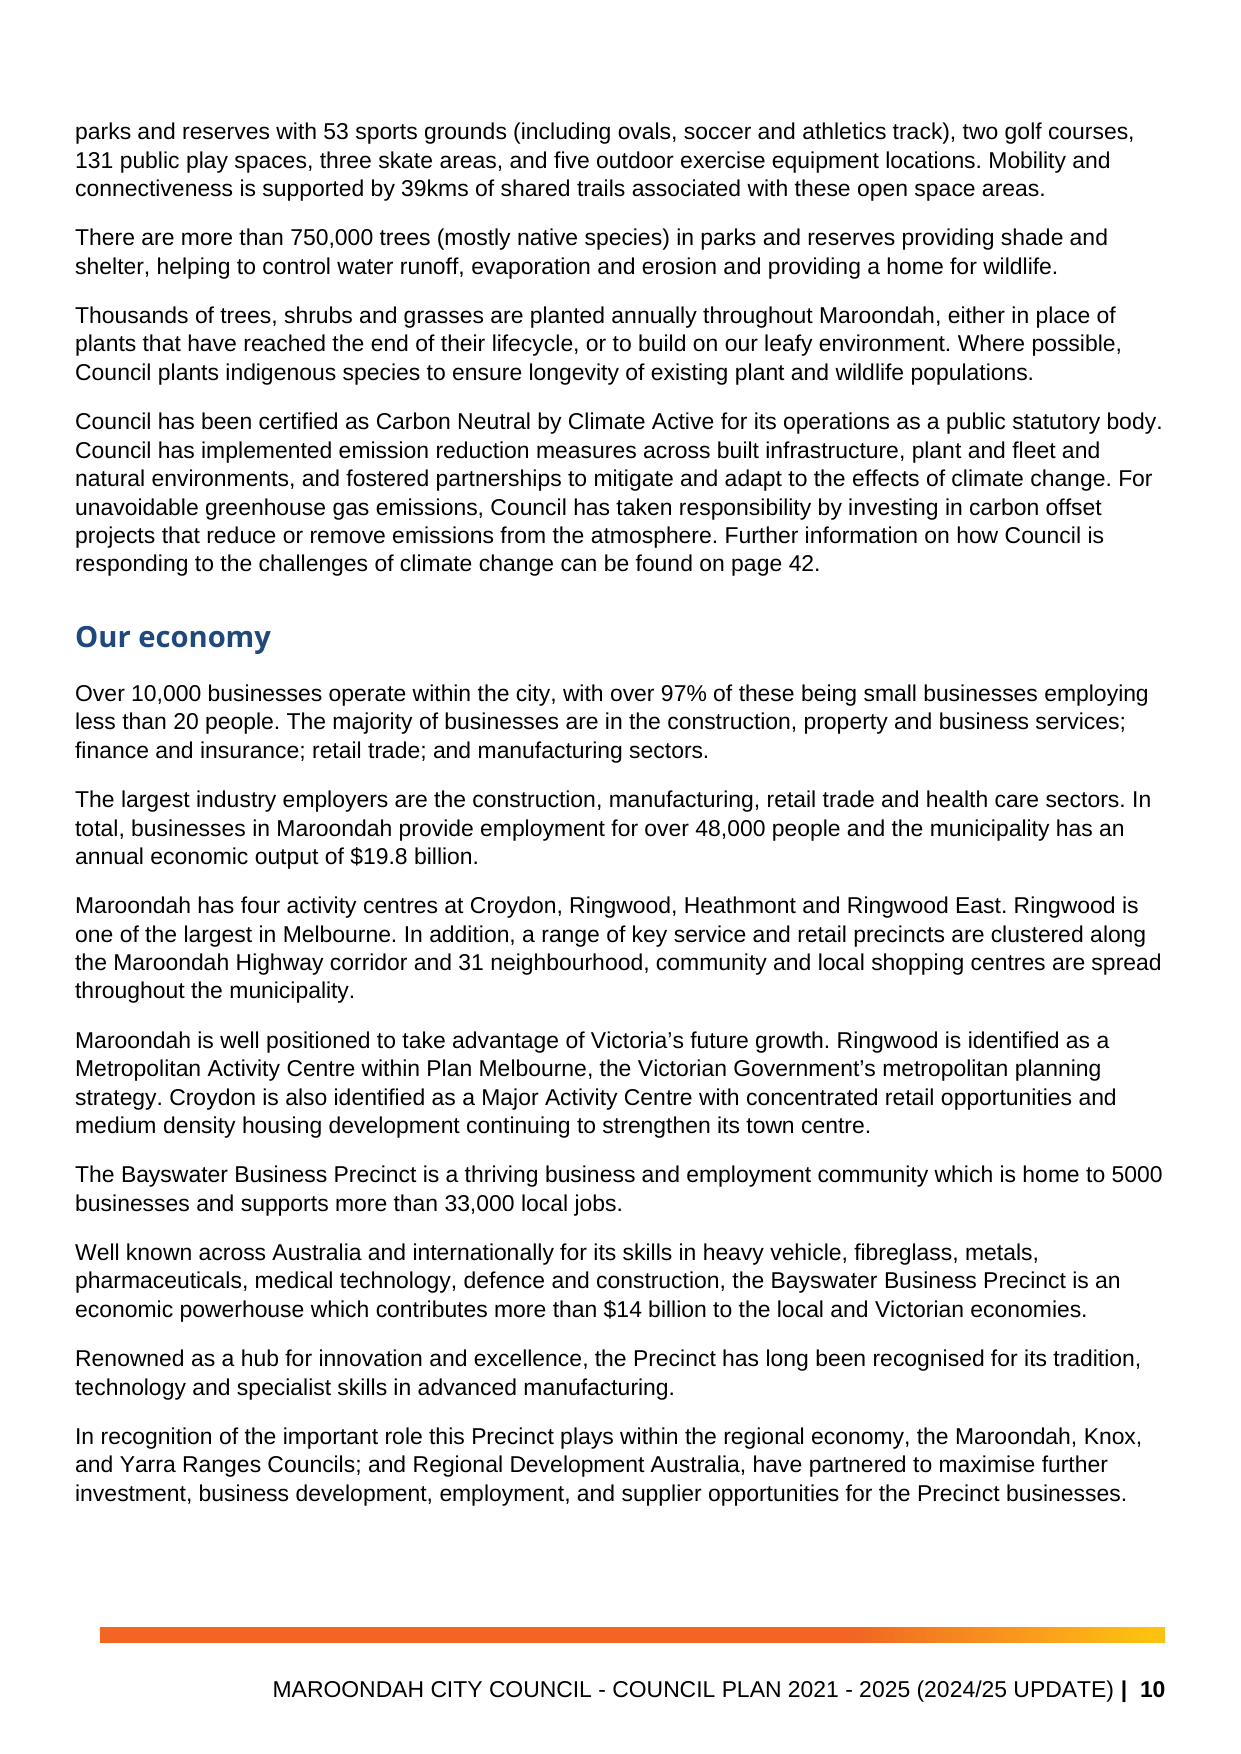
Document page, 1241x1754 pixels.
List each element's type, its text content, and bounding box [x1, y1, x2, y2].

text The largest industry employers are the construction, manufacturing, retail trade and health care sectors. In total, businesses in Maroondah provide employment for over 48,000 people and the municipality has an annual economic output of $19.8 billion. [75, 786, 1165, 869]
text Over 10,000 businesses operate within the city, with over 97% of these being small businesses employing less than 20 people. The majority of businesses are in the construction, property and business services; finance and insurance; retail trade; and manufacturing sectors. [75, 680, 1165, 763]
text Council has been certified as Carbon Neutral by Climate Active for its operations as a public statutory body. Council has implemented emission reduction measures across built infrastructure, plant and fleet and natural environments, and fostered partnerships to mitigate and adapt to the effects of climate change. For unavoidable greenhouse gas emissions, Council has taken responsibility by investing in carbon offset projects that reduce or remove emissions from the atmosphere. Further information on how Council is responding to the challenges of climate change can be found on page 39. [75, 408, 1165, 577]
text Maroondah has four activity centres at Croydon, Ringwood, Heathmont and Ringwood East. Ringwood is one of the largest in Melbourne. In addition, a range of key service and retail precincts are clustered along the Maroondah Highway corridor and 31 neighbourhood, community and local shopping centres are spread throughout the municipality. [75, 892, 1165, 1004]
text Thousands of trees, shrubs and grasses are planted annually throughout Maroondah, either in place of plants that have reached the end of their lifecycle, or to build on our leafy environment. Where possible, Council plants indigenous species to ensure longevity of existing plant and wildlife populations. [75, 302, 1165, 385]
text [75, 118, 1165, 201]
picture [99, 1627, 1166, 1643]
text Well known across Australia and internationally for its skills in heavy vehicle, fibreglass, metals, pharmaceuticals, medical technology, defence and construction, the Bayswater Business Precinct is an economic powerhouse which contributes more than $14 billion to the local and Victorian economies. [75, 1239, 1165, 1322]
text There are more than 750,000 trees (mostly native species) in parks and reserves providing shade and shelter, helping to control water runoff, evaporation and erosion and providing a home for wildlife. [75, 224, 1165, 279]
text Maroondah is well positioned to take advantage of Victoria’s future growth. Ringwood is identified as a Metropolitan Activity Centre within Plan Melbourne, the Victorian Government’s metropolitan planning strategy. Croydon is also identified as a Major Activity Centre with concentrated retail opportunities and medium density housing development continuing to strengthen its town centre. [75, 1027, 1165, 1138]
text Renowned as a hub for innovation and excellence, the Precinct has long been recognised for its tradition, technology and specialist skills in advanced manufacturing. [75, 1345, 1165, 1400]
text In recognition of the important role this Precinct plays within the regional economy, the Maroondah, Knox, and Yarra Ranges Councils; and Regional Development Australia, have partnered to maximise further investment, business development, employment, and supplier opportunities for the Precinct businesses. [75, 1423, 1165, 1506]
text The Bayswater Business Precinct is a thriving business and employment community which is home to 5000 businesses and supports more than 33,000 local jobs. [75, 1161, 1165, 1216]
subtitle Our economy [75, 616, 1165, 656]
